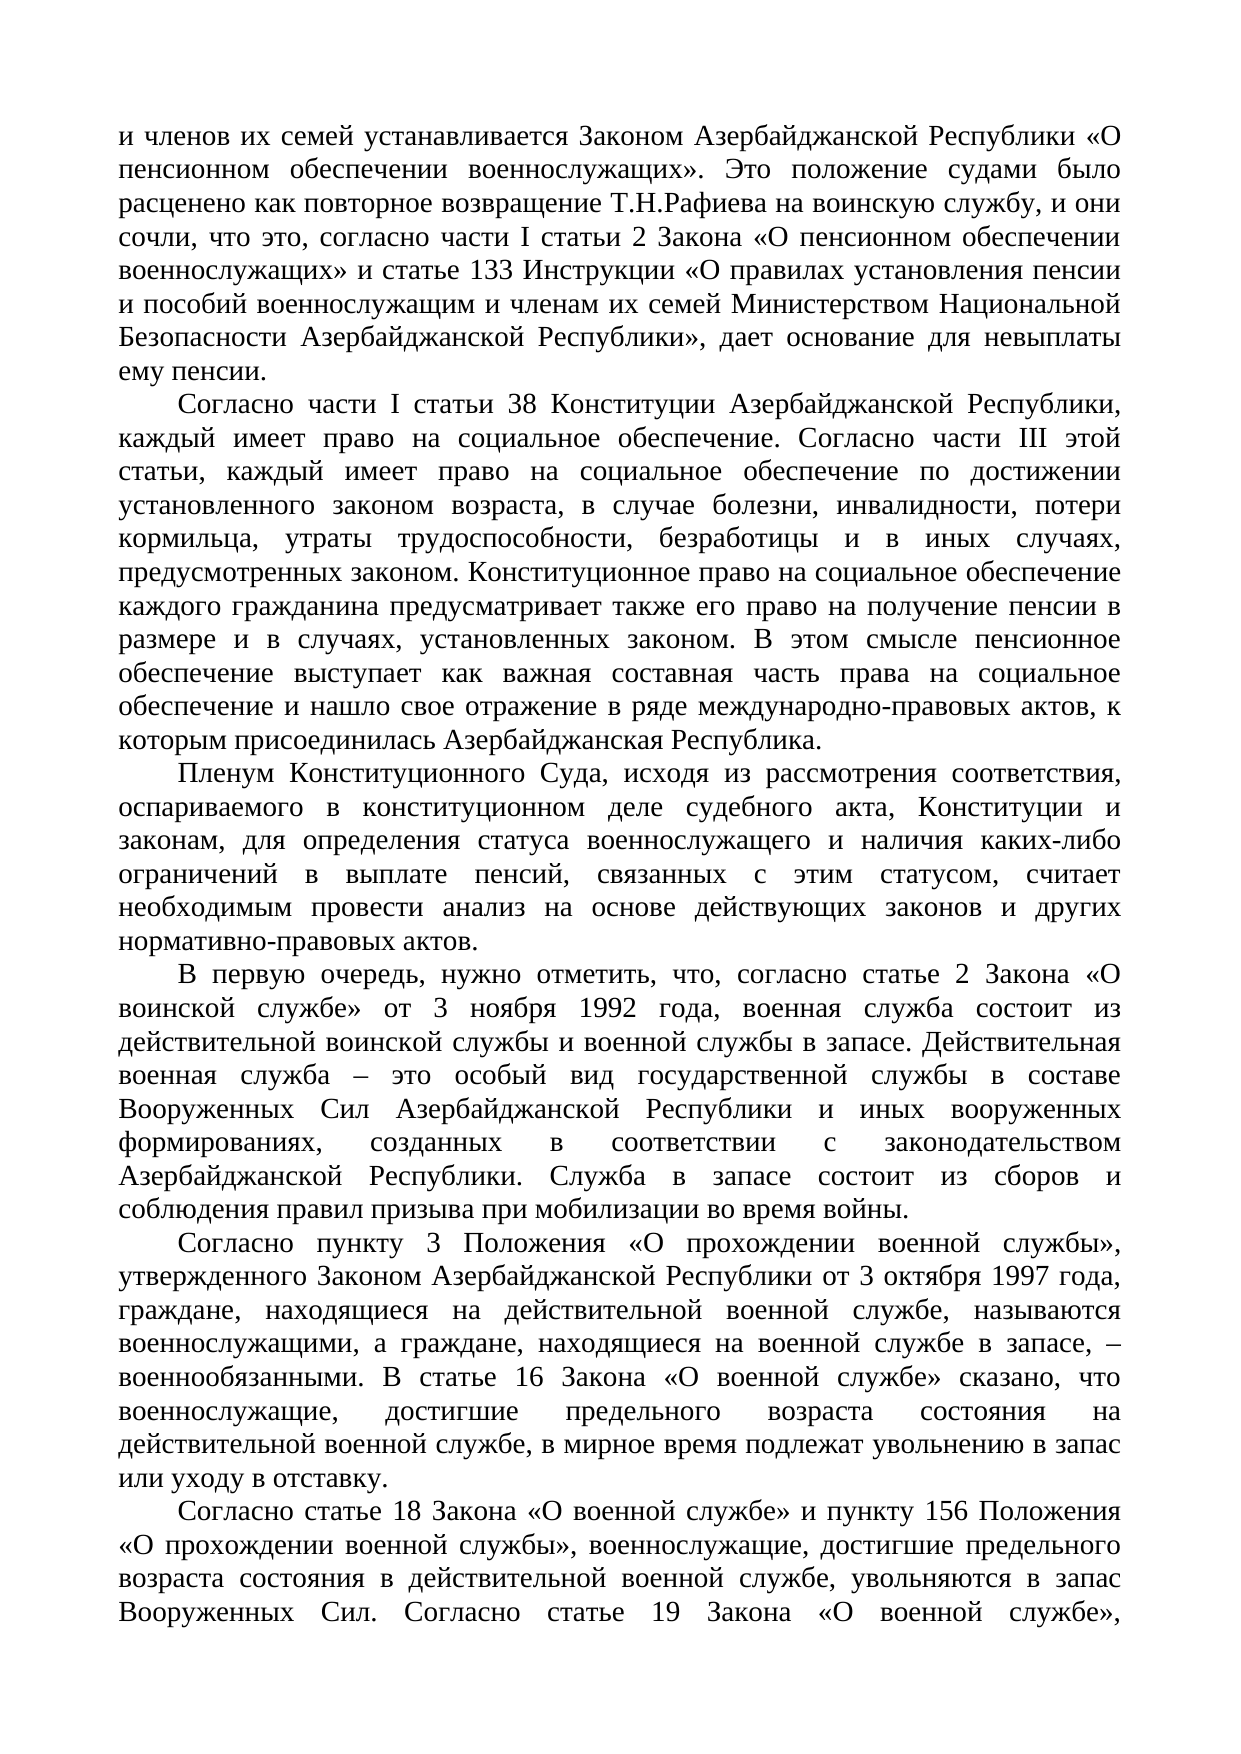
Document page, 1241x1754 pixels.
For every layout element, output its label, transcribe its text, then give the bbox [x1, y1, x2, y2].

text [118, 1493, 1122, 1627]
text Согласно части I статьи 38 Конституции Азербайджанской Республики, каждый имеет право на социальное обеспечение. Согласно части III этой статьи, каждый имеет право на социальное обеспечение по достижении установленного законом возраста, в случае болезни, инвалидности, потери кормильца, утраты трудоспособности, безработицы и в иных случаях, предусмотренных законом. Конституционное право на социальное обеспечение каждого гражданина предусматривает также его право на получение пенсии в размере и в случаях, установленных законом. В этом смысле пенсионное обеспечение выступает как важная составная часть права на социальное обеспечение и нашло свое отражение в ряде международно-правовых актов, к которым присоединилась Азербайджанская Республика. [118, 386, 1122, 755]
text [118, 118, 1122, 386]
text Согласно пункту 3 Положения «О прохождении военной службы», утвержденного Законом Азербайджанской Республики от 3 октября 1997 года, граждане, находящиеся на действительной военной службе, называются военнослужащими, а граждане, находящиеся на военной службе в запасе, – военнообязанными. В статье 16 Закона «О военной службе» сказано, что военнослужащие, достигшие предельного возраста состояния на действительной военной службе, в мирное время подлежат увольнению в запас или уходу в отставку. [118, 1225, 1122, 1493]
text В первую очередь, нужно отметить, что, согласно статье 2 Закона «О воинской службе» от 3 ноября 1992 года, военная служба состоит из действительной воинской службы и военной службы в запасе. Действительная военная служба – это особый вид государственной службы в составе Вооруженных Сил Азербайджанской Республики и иных вооруженных формированиях, созданных в соответствии с законодательством Азербайджанской Республики. Служба в запасе состоит из сборов и соблюдения правил призыва при мобилизации во время войны. [118, 957, 1122, 1225]
text Пленум Конституционного Суда, исходя из рассмотрения соответствия, оспариваемого в конституционном деле судебного акта, Конституции и законам, для определения статуса военнослужащего и наличия каких-либо ограничений в выплате пенсий, связанных с этим статусом, считает необходимым провести анализ на основе действующих законов и других нормативно-правовых актов. [118, 755, 1122, 957]
